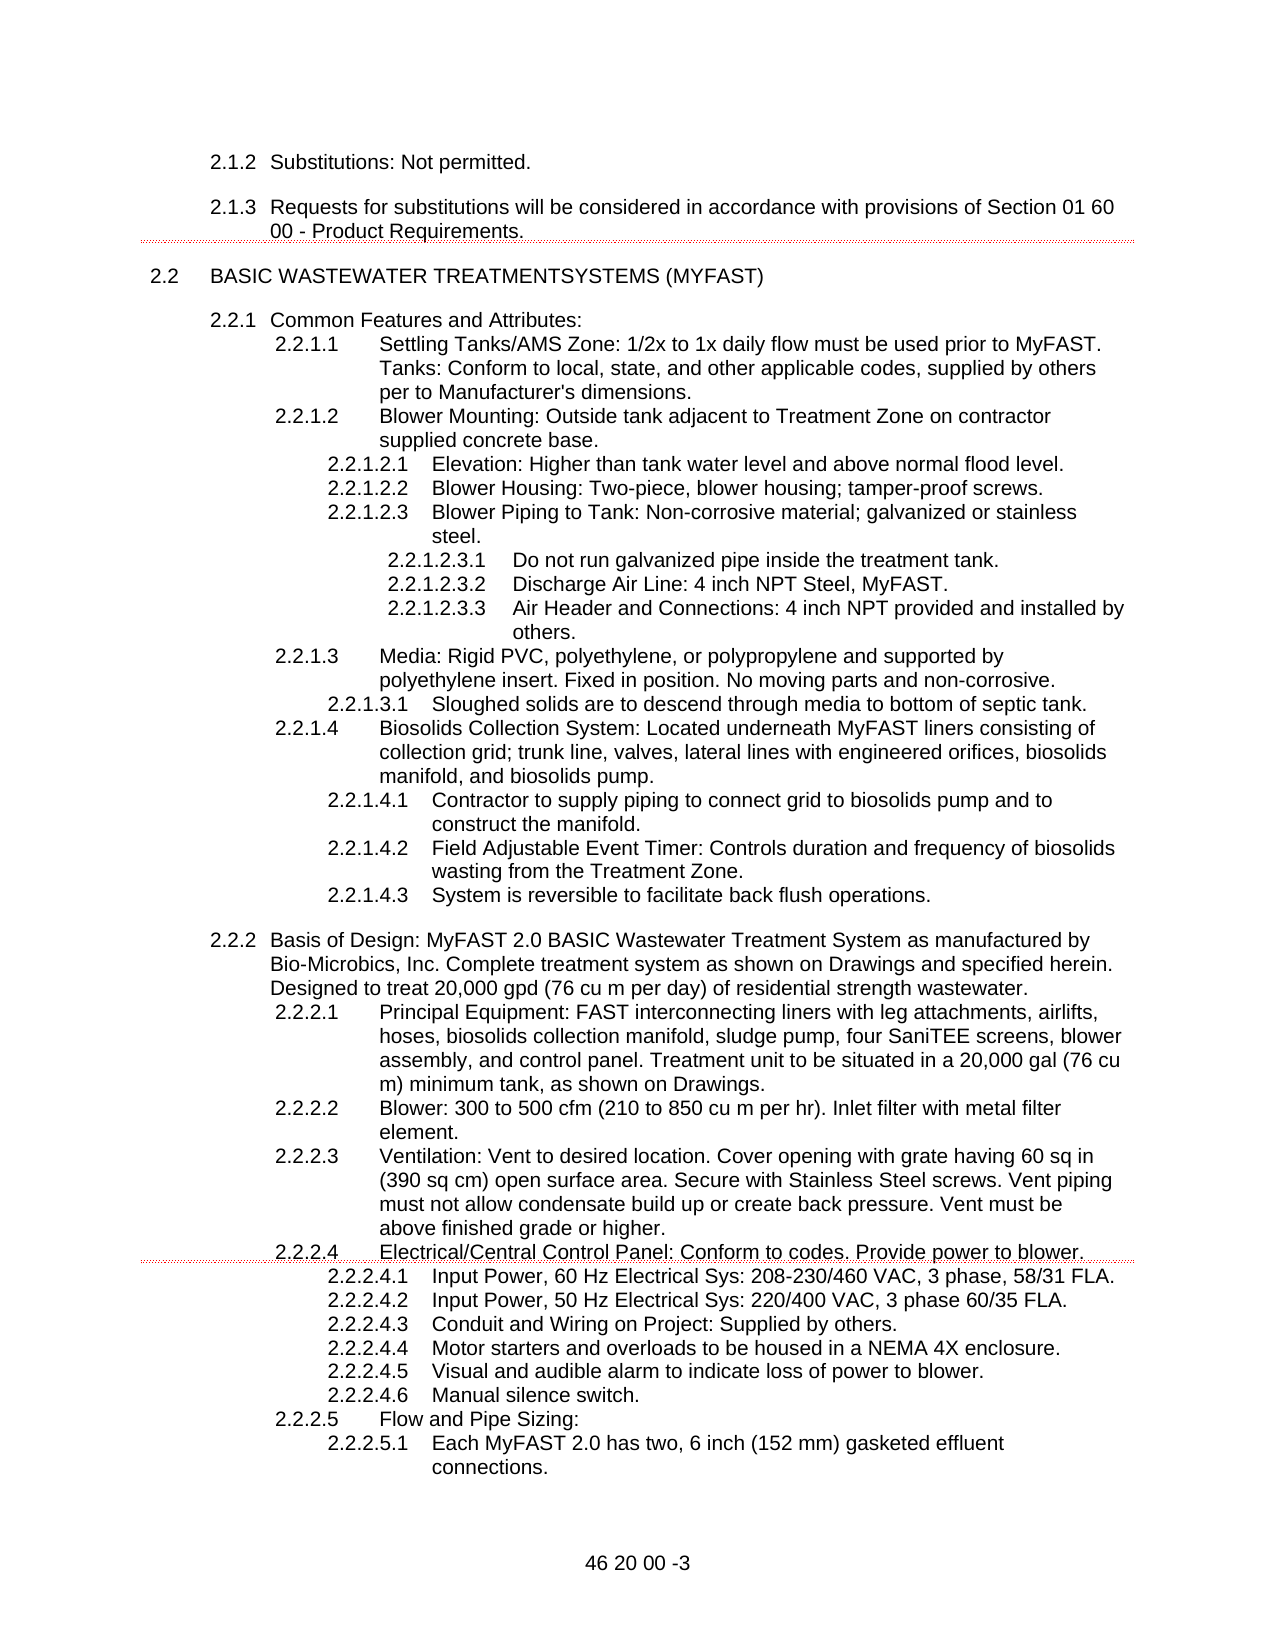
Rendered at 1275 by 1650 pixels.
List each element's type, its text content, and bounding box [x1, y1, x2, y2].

list Do not run galvanized pipe inside the treatment tank. [387, 548, 1125, 572]
list Discharge Air Line: 4 inch NPT Steel, MyFAST. [387, 572, 1125, 596]
list Conduit and Wiring on Project: Supplied by others. [327, 1311, 1125, 1335]
list Motor starters and overloads to be housed in a NEMA 4X enclosure. [327, 1335, 1125, 1359]
list Input Power, 60 Hz Electrical Sys: 208-230/460 VAC, 3 phase, 58/31 FLA. [327, 1263, 1125, 1287]
list Visual and audible alarm to indicate loss of power to blower. [327, 1359, 1125, 1383]
list Air Header and Connections: 4 inch NPT provided and installed by others. [387, 596, 1125, 644]
list Blower Mounting: Outside tank adjacent to Treatment Zone on contractor supplied concrete base. [275, 404, 1125, 452]
list Flow and Pipe Sizing: [275, 1407, 1125, 1431]
list System is reversible to facilitate back flush operations. [327, 883, 1125, 907]
list Electrical/Central Control Panel: Conform to codes. Provide power to blower. [275, 1239, 1125, 1263]
list Requests for substitutions will be considered in accordance with provisions of Section 01 60 00 - Product Requirements. [210, 195, 1125, 243]
list Substitutions: Not permitted. [210, 150, 1125, 174]
list Blower: 300 to 500 cfm (210 to 850 cu m per hr). Inlet filter with metal filter element. [275, 1096, 1125, 1144]
list Basis of Design: MyFAST 2.0 BASIC Wastewater Treatment System as manufactured by Bio-Microbics, Inc. Complete treatment system as shown on Drawings and specified herein. Designed to treat 20,000 gpd (76 cu m per day) of residential strength wastewater. [210, 928, 1125, 1000]
list Biosolids Collection System: Located underneath MyFAST liners consisting of collection grid; trunk line, valves, lateral lines with engineered orifices, biosolids manifold, and biosolids pump. [275, 716, 1125, 787]
list Each MyFAST 2.0 has two, 6 inch (152 mm) gasketed effluent connections. [327, 1431, 1125, 1479]
list BASIC WASTEWATER TREATMENTSYSTEMS (MYFAST) [150, 263, 1125, 287]
list Manual silence switch. [327, 1383, 1125, 1407]
list Media: Rigid PVC, polyethylene, or polypropylene and supported by polyethylene insert. Fixed in position. No moving parts and non-corrosive. [275, 644, 1125, 692]
list Sloughed solids are to descend through media to bottom of septic tank. [327, 692, 1125, 716]
list Contractor to supply piping to connect grid to biosolids pump and to construct the manifold. [327, 787, 1125, 835]
list Settling Tanks/AMS Zone: 1/2x to 1x daily flow must be used prior to MyFAST. Tanks: Conform to local, state, and other applicable codes, supplied by others per to Manufacturer's dimensions. [275, 332, 1125, 404]
list Principal Equipment: FAST interconnecting liners with leg attachments, airlifts, hoses, biosolids collection manifold, sludge pump, four SaniTEE screens, blower assembly, and control panel. Treatment unit to be situated in a 20,000 gal (76 cu m) minimum tank, as shown on Drawings. [275, 1000, 1125, 1096]
list Input Power, 50 Hz Electrical Sys: 220/400 VAC, 3 phase 60/35 FLA. [327, 1287, 1125, 1311]
list Ventilation: Vent to desired location. Cover opening with grate having 60 sq in (390 sq cm) open surface area. Secure with Stainless Steel screws. Vent piping must not allow condensate build up or create back pressure. Vent must be above finished grade or higher. [275, 1144, 1125, 1239]
list Blower Housing: Two-piece, blower housing; tamper-proof screws. [327, 476, 1125, 500]
list Common Features and Attributes: [210, 308, 1125, 332]
list Field Adjustable Event Timer: Controls duration and frequency of biosolids wasting from the Treatment Zone. [327, 835, 1125, 883]
list Blower Piping to Tank: Non-corrosive material; galvanized or stainless steel. [327, 500, 1125, 548]
list Elevation: Higher than tank water level and above normal flood level. [327, 452, 1125, 476]
